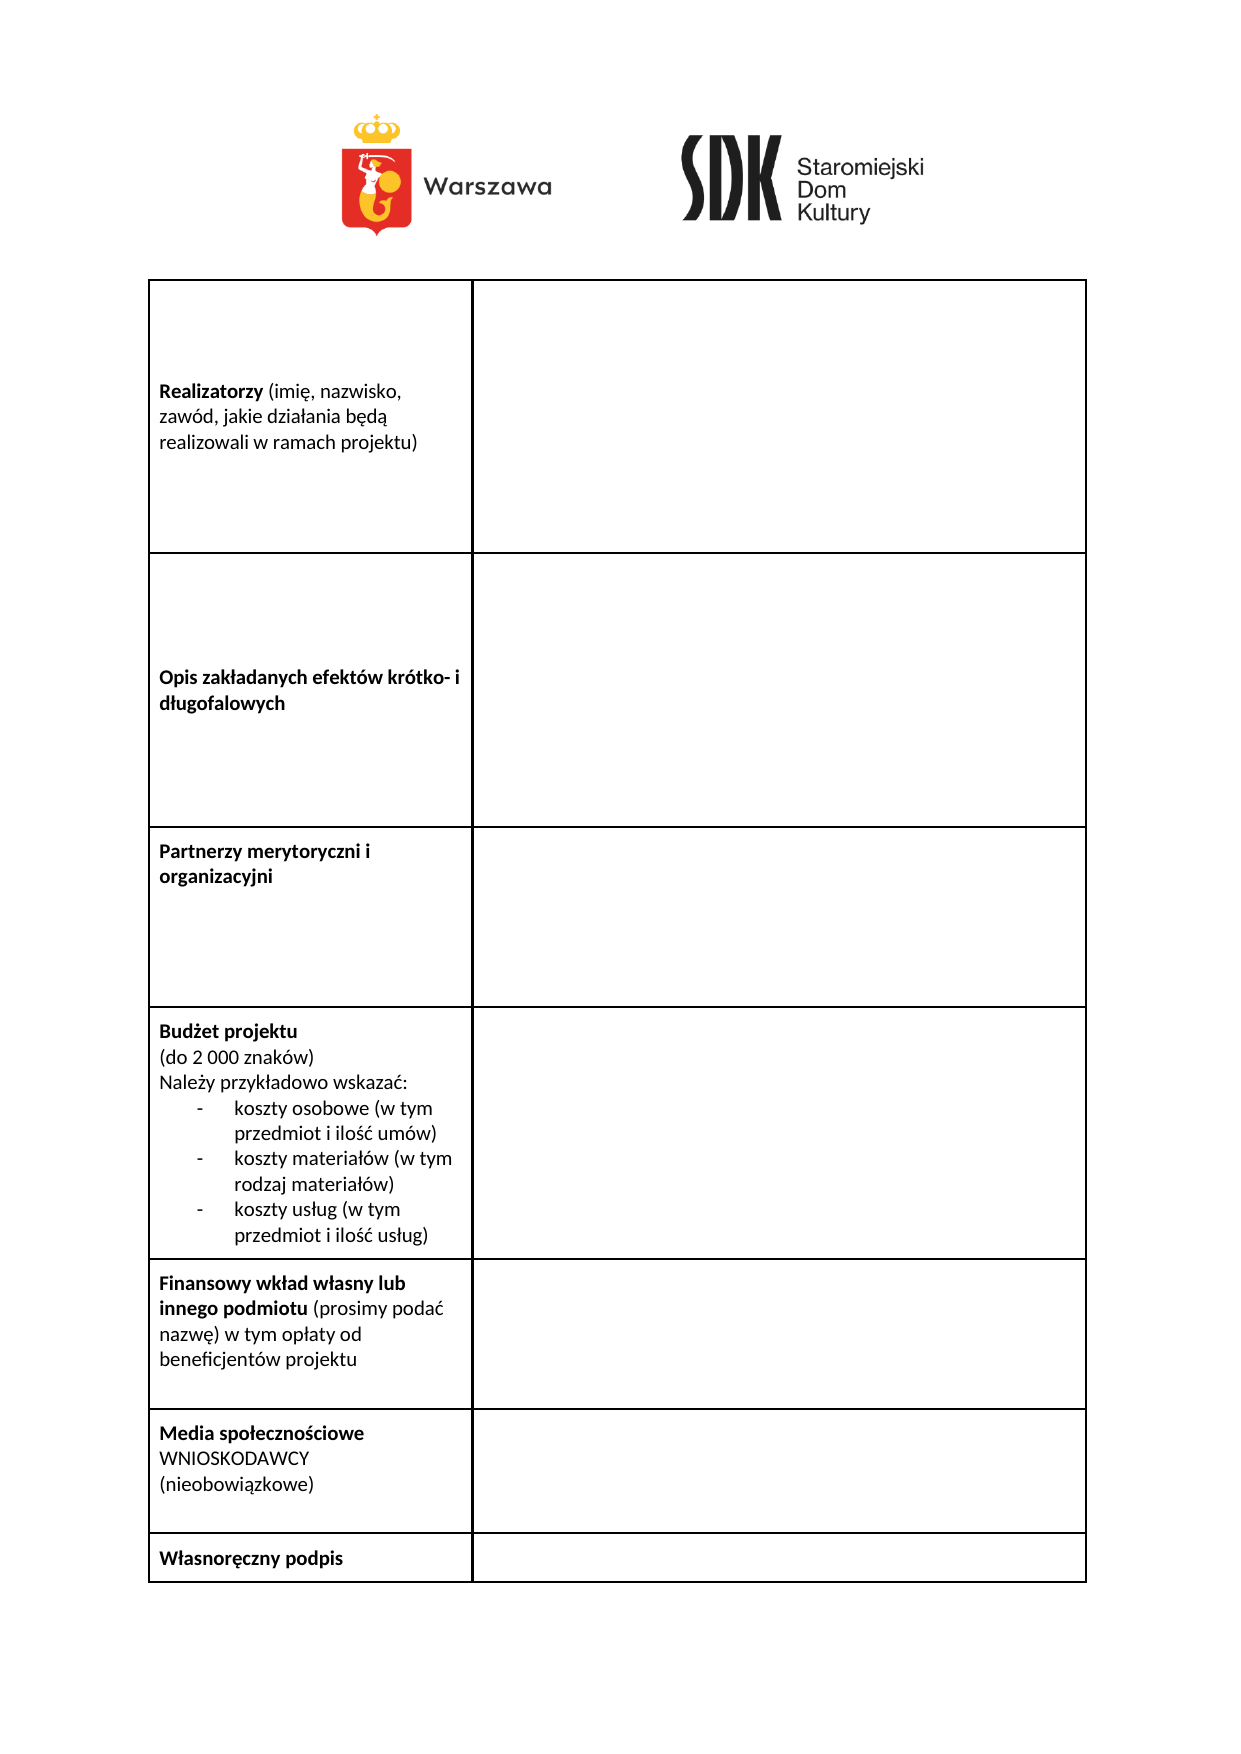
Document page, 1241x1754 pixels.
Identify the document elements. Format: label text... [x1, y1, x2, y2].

table_cell Partnerzy merytoryczni i organizacyjni [150, 828, 471, 1006]
table_cell Realizatorzy (imię, nazwisko, zawód, jakie działania będą realizowali w ramach projektu) [150, 281, 471, 552]
table_cell Finansowy wkład własny lub innego podmiotu (prosimy podać nazwę) w tym opłaty od beneficjentów projektu [150, 1260, 471, 1408]
table_cell Media społecznościowe WNIOSKODAWCY (nieobowiązkowe) [150, 1410, 471, 1532]
table_cell [474, 828, 1085, 1006]
table_cell [474, 1410, 1085, 1532]
picture [264, 73, 976, 279]
table_cell [474, 281, 1085, 552]
table_cell [474, 554, 1085, 826]
table_cell [474, 1260, 1085, 1408]
table_cell Opis zakładanych efektów krótko- i długofalowych [150, 554, 471, 826]
table_cell [474, 1008, 1085, 1258]
table_cell [474, 1534, 1085, 1581]
table_cell Budżet projektu (do 2 000 znaków) Należy przykładowo wskazać: koszty osobowe (w tym przedmiot i ilość umów) koszty materiałów (w tym rodzaj materiałów) koszty usług (w tym przedmiot i ilość usług) [150, 1008, 471, 1258]
